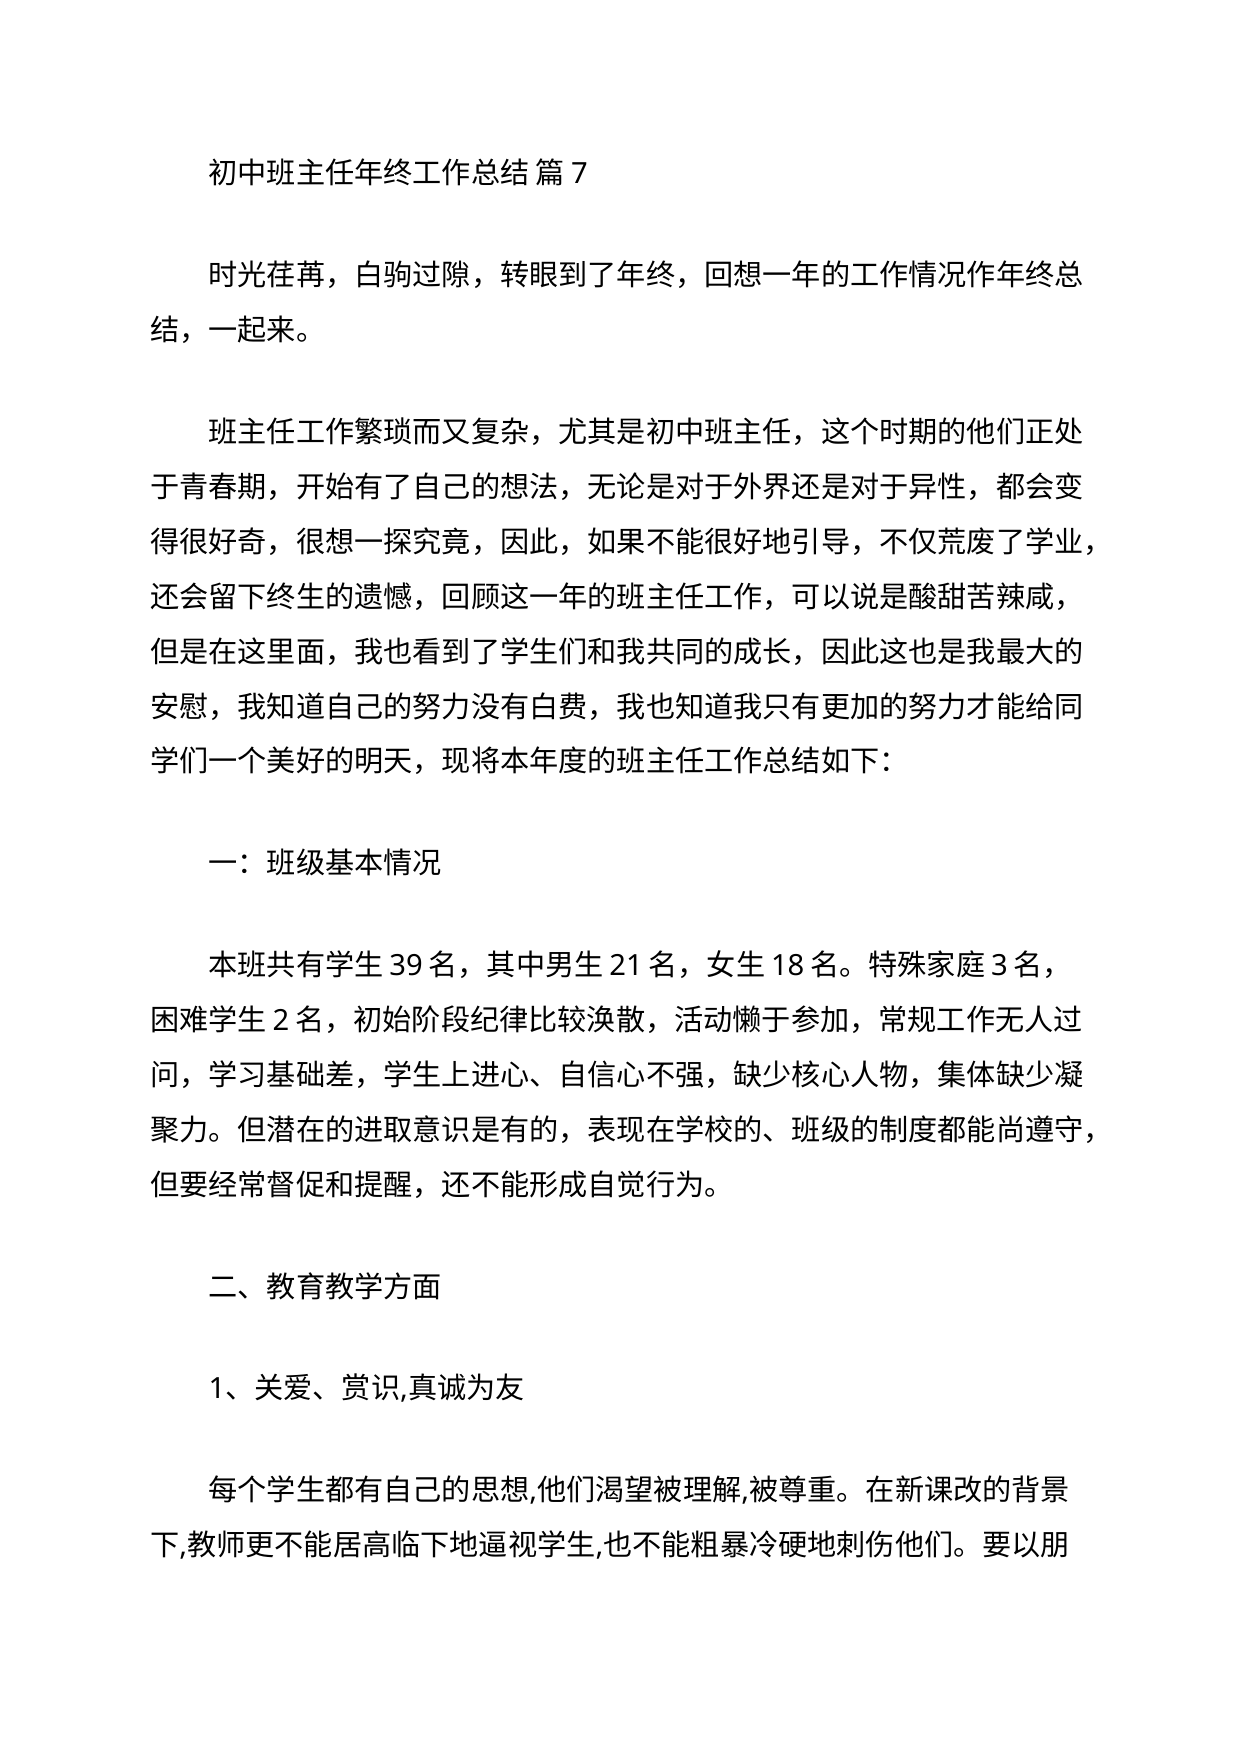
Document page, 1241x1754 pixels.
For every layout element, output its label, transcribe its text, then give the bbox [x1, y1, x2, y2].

text 1、关爱、赏识,真诚为友 [150, 1365, 1090, 1407]
text 本班共有学生39名，其中男生21名，女生18名。特殊家庭3名，困难学生2名，初始阶段纪律比较涣散，活动懒于参加，常规工作无人过问，学习基础差，学生上进心、自信心不强，缺少核心人物，集体缺少凝聚力。但潜在的进取意识是有的，表现在学校的、班级的制度都能尚遵守，但要经常督促和提醒，还不能形成自觉行为。 [150, 942, 1090, 1204]
text 初中班主任年终工作总结 篇7 [150, 150, 1090, 192]
text 二、教育教学方面 [150, 1263, 1090, 1305]
text 时光荏苒，白驹过隙，转眼到了年终，回想一年的工作情况作年终总结，一起来。 [150, 252, 1090, 349]
text 班主任工作繁琐而又复杂，尤其是初中班主任，这个时期的他们正处于青春期，开始有了自己的想法，无论是对于外界还是对于异性，都会变得很好奇，很想一探究竟，因此，如果不能很好地引导，不仅荒废了学业，还会留下终生的遗憾，回顾这一年的班主任工作，可以说是酸甜苦辣咸，但是在这里面，我也看到了学生们和我共同的成长，因此这也是我最大的安慰，我知道自己的努力没有白费，我也知道我只有更加的努力才能给同学们一个美好的明天，现将本年度的班主任工作总结如下： [150, 409, 1090, 780]
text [150, 1467, 1090, 1564]
text 一：班级基本情况 [150, 840, 1090, 882]
